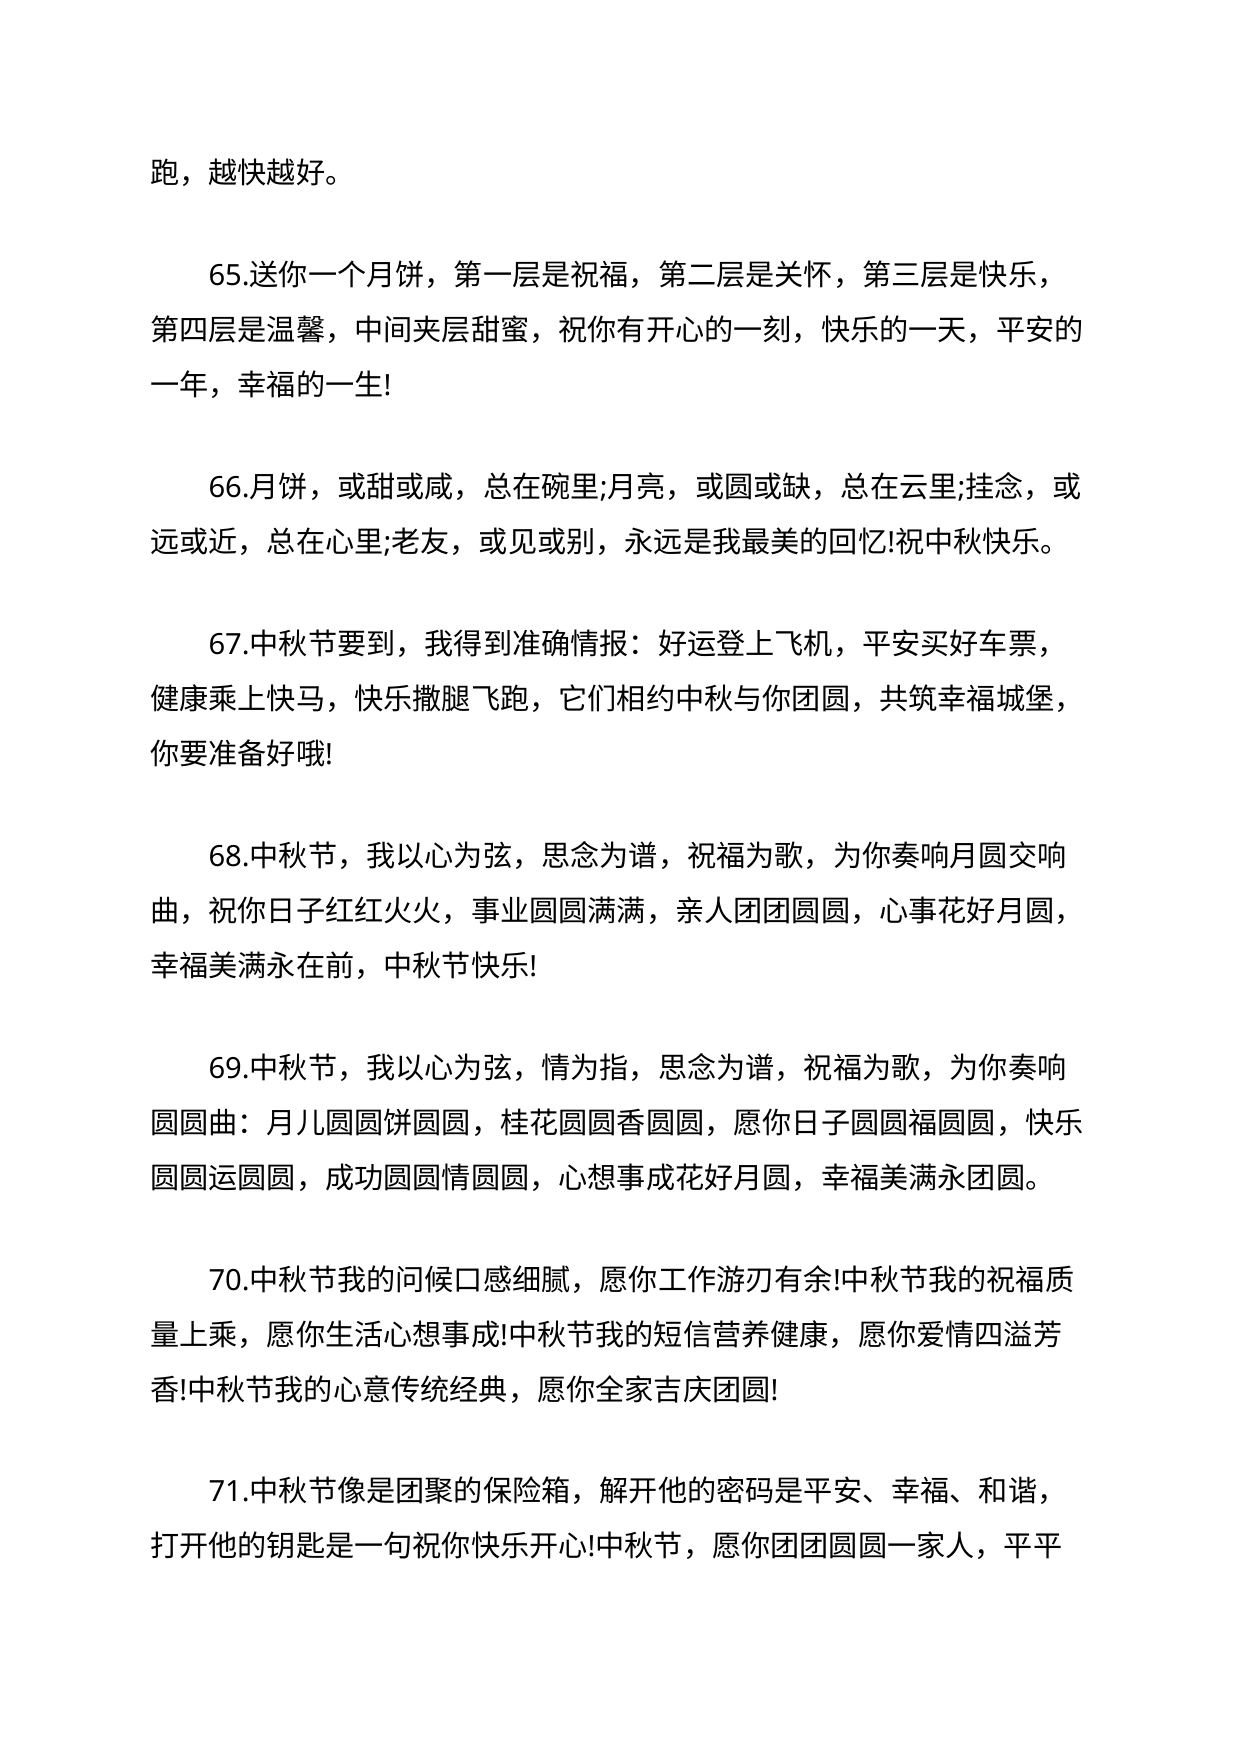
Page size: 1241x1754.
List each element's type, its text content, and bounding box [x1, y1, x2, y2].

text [150, 1468, 1090, 1565]
text 66.月饼，或甜或咸，总在碗里;月亮，或圆或缺，总在云里;挂念，或远或近，总在心里;老友，或见或别，永远是我最美的回忆!祝中秋快乐。 [150, 464, 1090, 561]
text 65.送你一个月饼，第一层是祝福，第二层是关怀，第三层是快乐，第四层是温馨，中间夹层甜蜜，祝你有开心的一刻，快乐的一天，平安的一年，幸福的一生! [150, 252, 1090, 404]
text 67.中秋节要到，我得到准确情报：好运登上飞机，平安买好车票，健康乘上快马，快乐撒腿飞跑，它们相约中秋与你团圆，共筑幸福城堡，你要准备好哦! [150, 621, 1090, 773]
text 68.中秋节，我以心为弦，思念为谱，祝福为歌，为你奏响月圆交响曲，祝你日子红红火火，事业圆圆满满，亲人团团圆圆，心事花好月圆，幸福美满永在前，中秋节快乐! [150, 832, 1090, 985]
text 70.中秋节我的问候口感细腻，愿你工作游刃有余!中秋节我的祝福质量上乘，愿你生活心想事成!中秋节我的短信营养健康，愿你爱情四溢芳香!中秋节我的心意传统经典，愿你全家吉庆团圆! [150, 1256, 1090, 1408]
text 69.中秋节，我以心为弦，情为指，思念为谱，祝福为歌，为你奏响圆圆曲：月儿圆圆饼圆圆，桂花圆圆香圆圆，愿你日子圆圆福圆圆，快乐圆圆运圆圆，成功圆圆情圆圆，心想事成花好月圆，幸福美满永团圆。 [150, 1044, 1090, 1197]
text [150, 150, 1090, 192]
